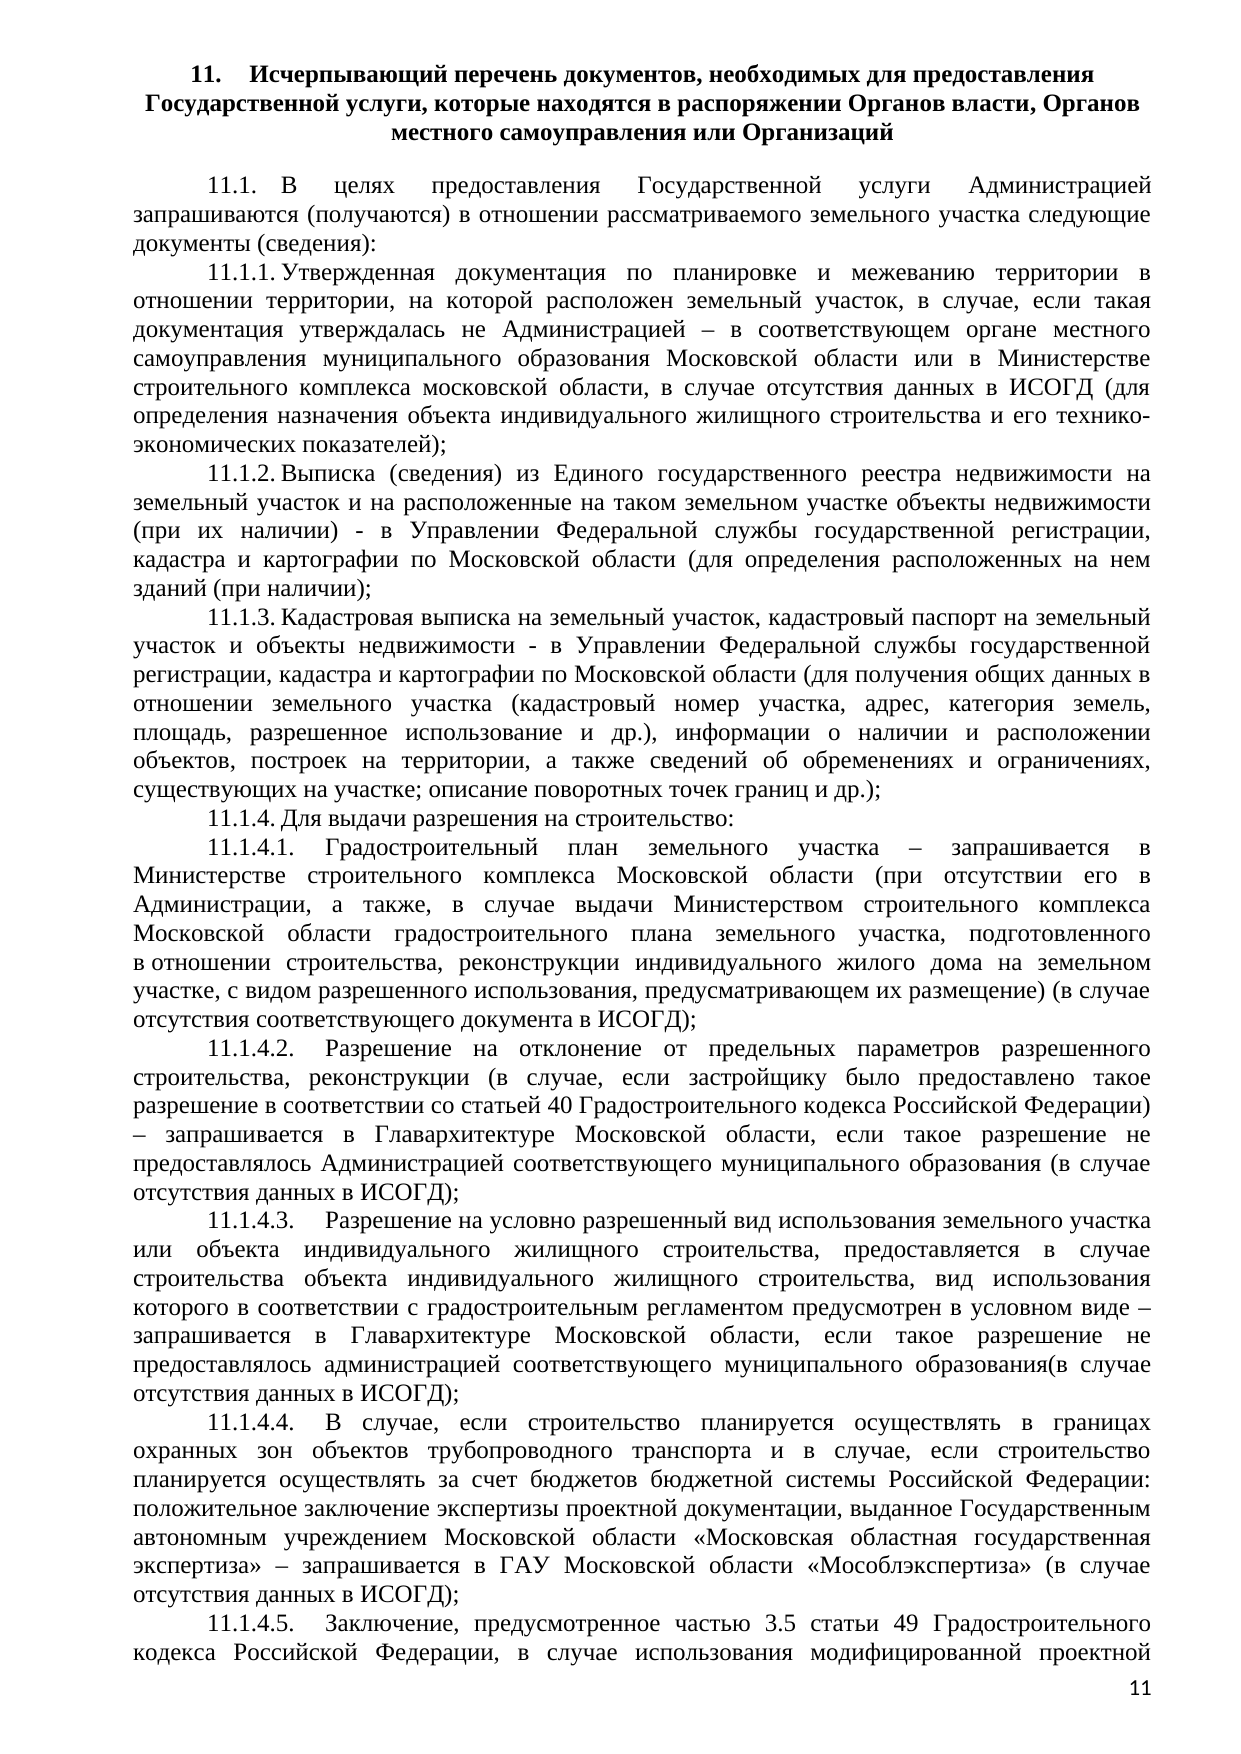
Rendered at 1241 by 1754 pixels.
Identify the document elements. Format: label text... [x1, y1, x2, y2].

text Утвержденная документация по планировке и межеванию территории в отношении территории, на которой расположен земельный участок, в случае, если такая документация утверждалась не Администрацией – в соответствующем органе местного самоуправления муниципального образования Московской области или в Министерстве строительного комплекса московской области, в случае отсутствия данных в ИСОГД (для определения назначения объекта индивидуального жилищного строительства и его технико-экономических показателей); [133, 257, 1152, 458]
text В целях предоставления Государственной услуги Администрацией запрашиваются (получаются) в отношении рассматриваемого земельного участка следующие документы (сведения): [133, 170, 1152, 257]
list В случае, если строительство планируется осуществлять в границах охранных зон объектов трубопроводного транспорта и в случае, если строительство планируется осуществлять за счет бюджетов бюджетной системы Российской Федерации: положительное заключение экспертизы проектной документации, выданное Государственным автономным учреждением Московской области «Московская областная государственная экспертиза» – запрашивается в ГАУ Московской области «Мособлэкспертиза» (в случае отсутствия данных в ИСОГД); [133, 1407, 1152, 1608]
list Градостроительный план земельного участка – запрашивается в Министерстве строительного комплекса Московской области (при отсутствии его в Администрации, а также, в случае выдачи Министерством строительного комплекса Московской области градостроительного плана земельного участка, подготовленного в отношении строительства, реконструкции индивидуального жилого дома на земельном участке, с видом разрешенного использования, предусматривающем их размещение) (в случае отсутствия соответствующего документа в ИСОГД); [133, 832, 1152, 1033]
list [133, 1608, 1152, 1665]
text Исчерпывающий перечень документов, необходимых для предоставления Государственной услуги, которые находятся в распоряжении Органов власти, Органов местного самоуправления или Организаций [133, 59, 1152, 145]
text Кадастровая выписка на земельный участок, кадастровый паспорт на земельный участок и объекты недвижимости - в Управлении Федеральной службы государственной регистрации, кадастра и картографии по Московской области (для получения общих данных в отношении земельного участка (кадастровый номер участка, адрес, категория земель, площадь, разрешенное использование и др.), информации о наличии и расположении объектов, построек на территории, а также сведений об обременениях и ограничениях, существующих на участке; описание поворотных точек границ и др.); [133, 602, 1152, 803]
list Разрешение на условно разрешенный вид использования земельного участка или объекта индивидуального жилищного строительства, предоставляется в случае строительства объекта индивидуального жилищного строительства, вид использования которого в соответствии с градостроительным регламентом предусмотрен в условном виде – запрашивается в Главархитектуре Московской области, если такое разрешение не предоставлялось администрацией соответствующего муниципального образования(в случае отсутствия данных в ИСОГД); [133, 1205, 1152, 1407]
text Выписка (сведения) из Единого государственного реестра недвижимости на земельный участок и на расположенные на таком земельном участке объекты недвижимости (при их наличии) - в Управлении Федеральной службы государственной регистрации, кадастра и картографии по Московской области (для определения расположенных на нем зданий (при наличии); [133, 458, 1152, 602]
text Для выдачи разрешения на строительство: [133, 803, 1152, 832]
list Разрешение на отклонение от предельных параметров разрешенного строительства, реконструкции (в случае, если застройщику было предоставлено такое разрешение в соответствии со статьей 40 Градостроительного кодекса Российской Федерации) – запрашивается в Главархитектуре Московской области, если такое разрешение не предоставлялось Администрацией соответствующего муниципального образования (в случае отсутствия данных в ИСОГД); [133, 1033, 1152, 1205]
